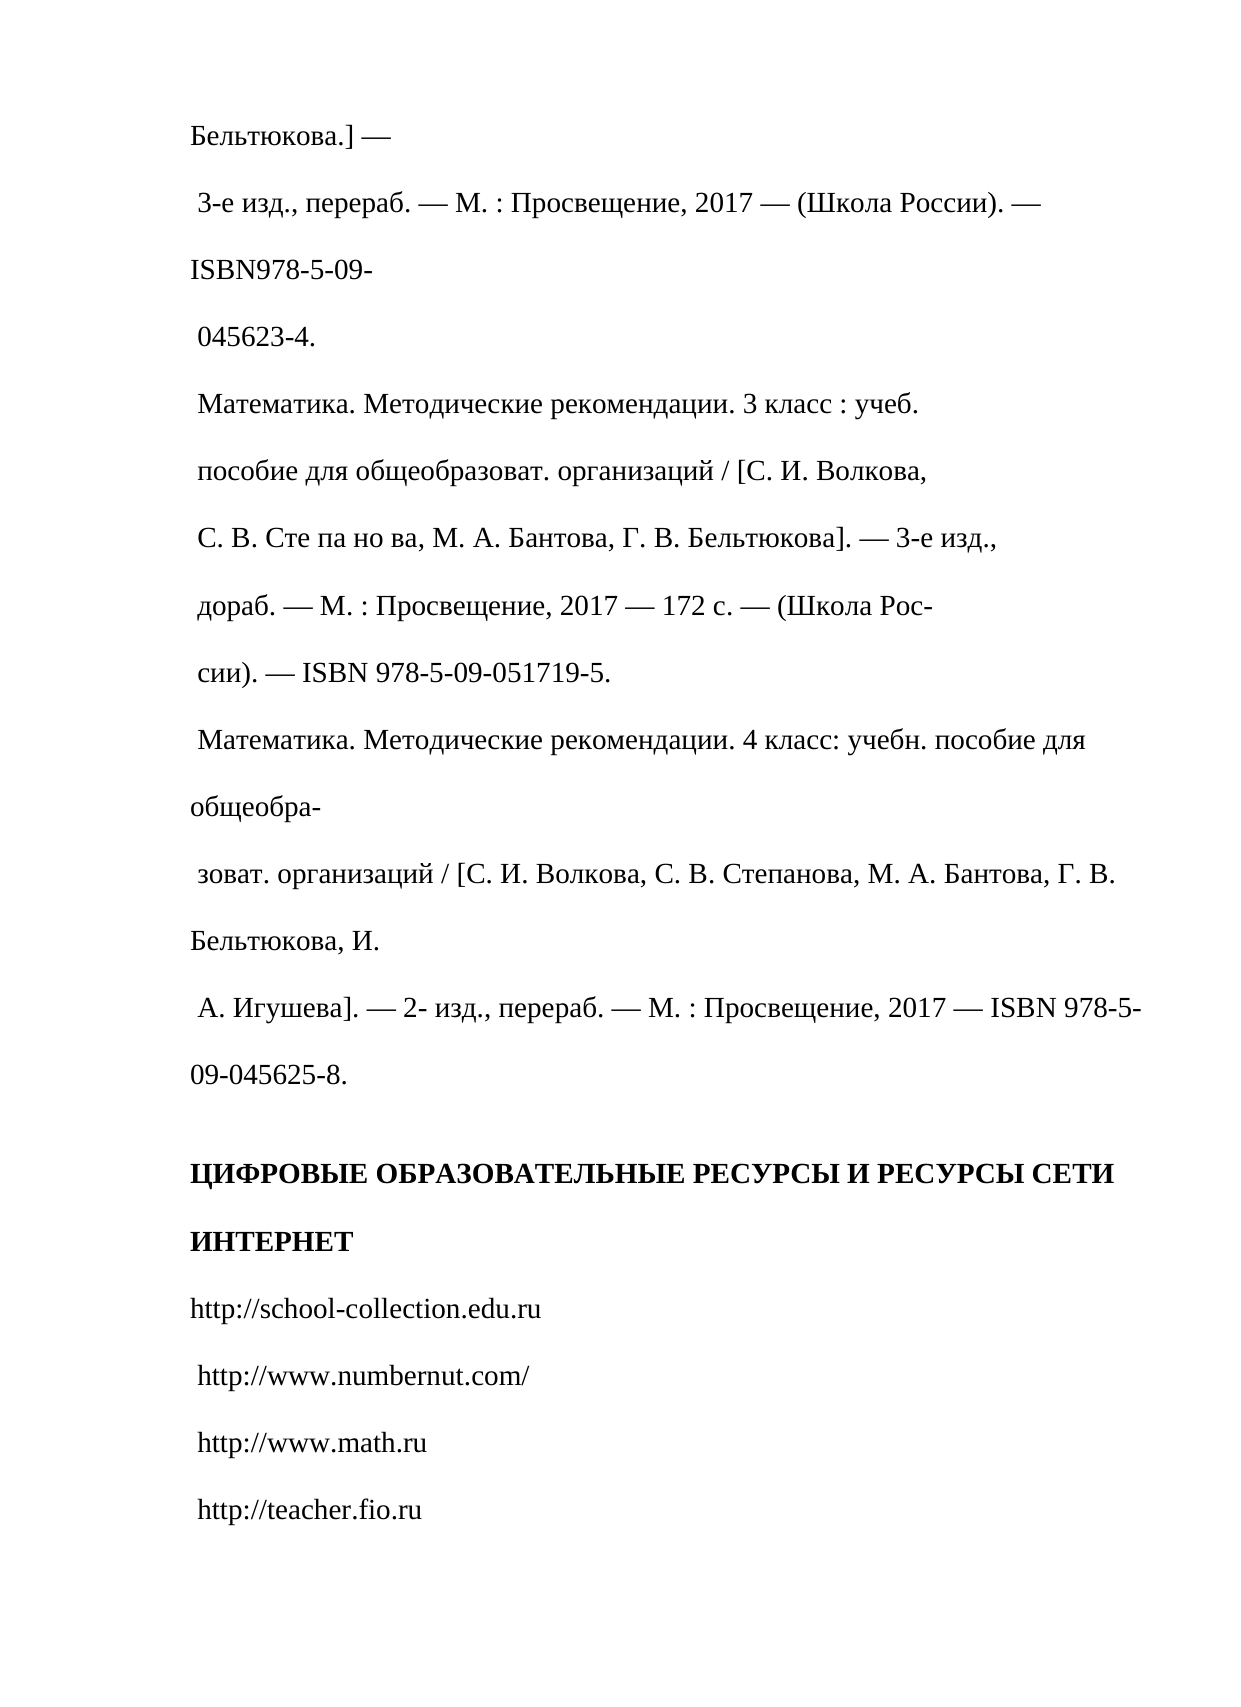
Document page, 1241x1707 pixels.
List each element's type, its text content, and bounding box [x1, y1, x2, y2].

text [190, 118, 1152, 1091]
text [190, 1291, 1152, 1526]
text ЦИФРОВЫЕ ОБРАЗОВАТЕЛЬНЫЕ РЕСУРСЫ И РЕСУРСЫ СЕТИ ИНТЕРНЕТ [190, 1157, 1152, 1257]
